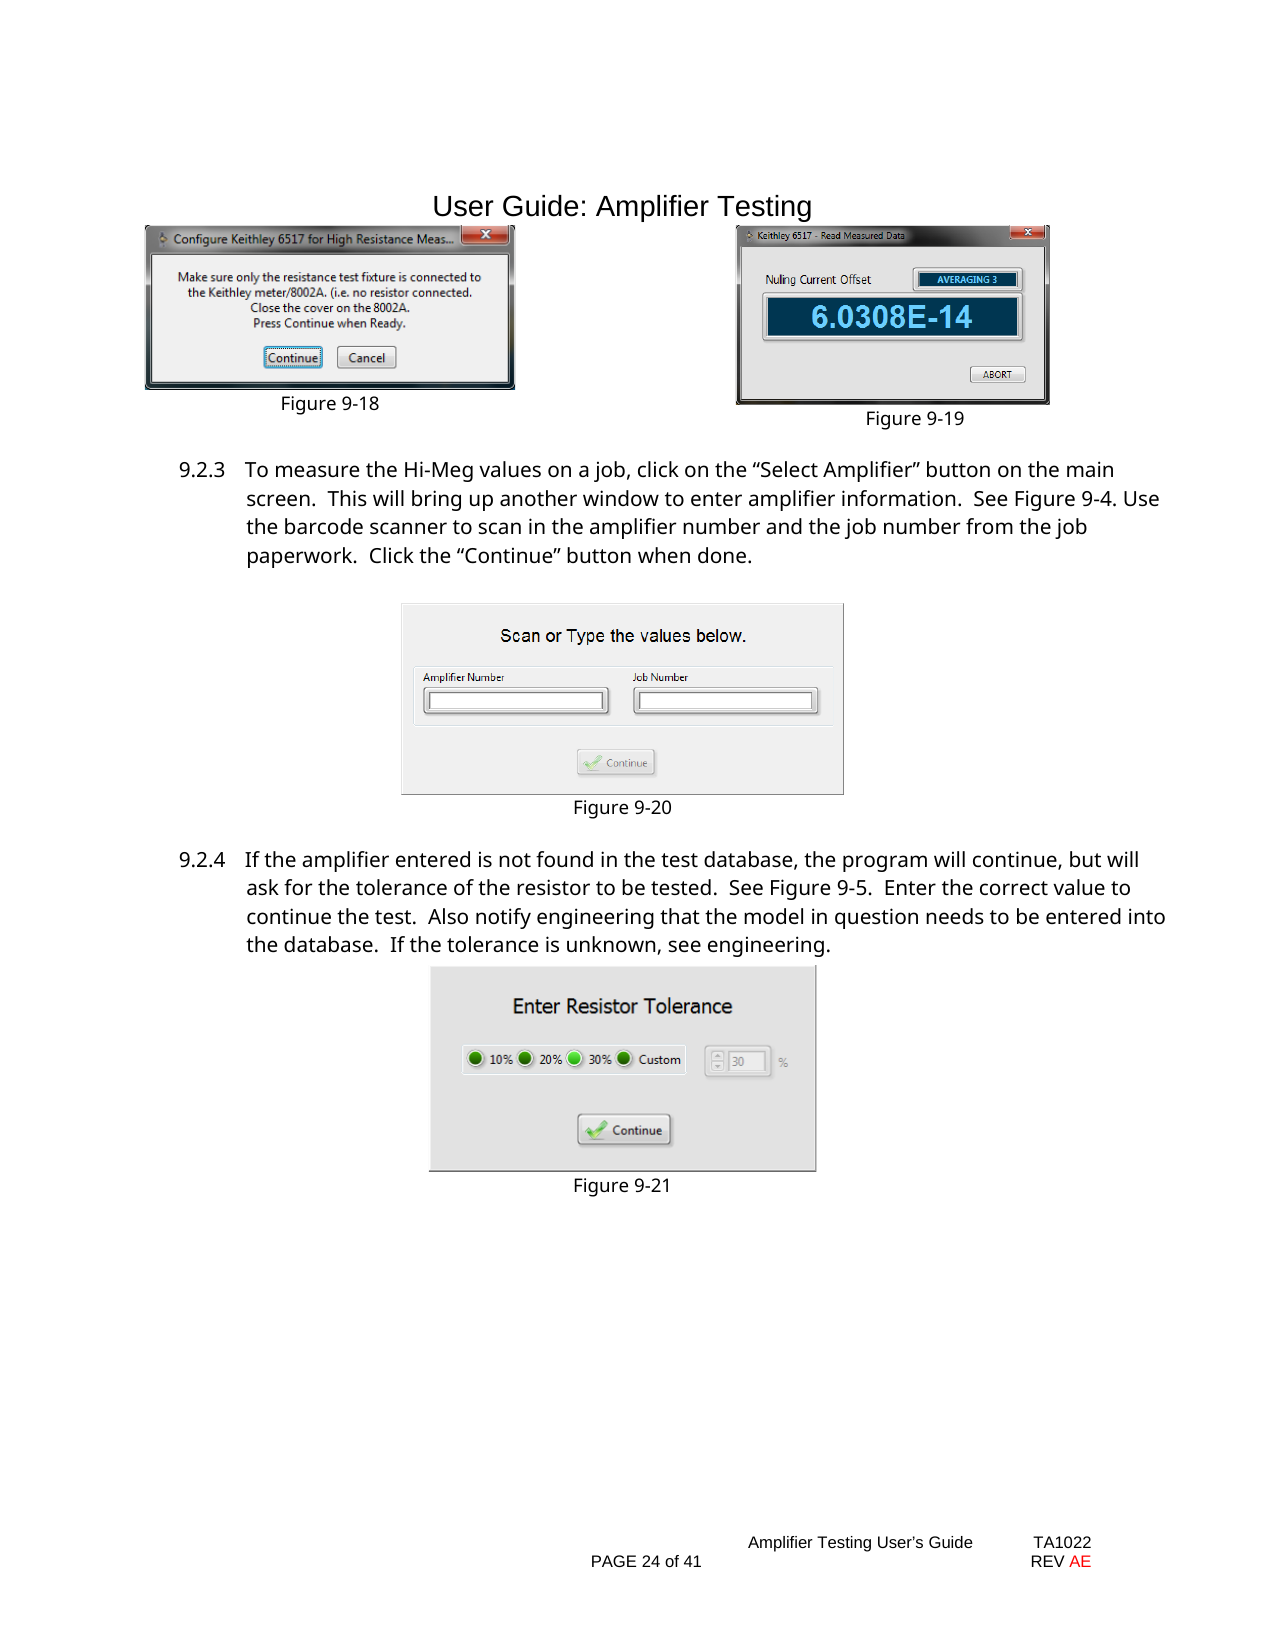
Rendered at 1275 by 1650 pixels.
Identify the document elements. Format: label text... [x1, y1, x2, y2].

subtitle To measure the Hi-Meg values on a job, click on the “Select Amplifier” button on the main screen. This will bring up another window to enter amplifier information. See Figure 9-4. Use the barcode scanner to scan in the amplifier number and the job number from the job paperwork. Click the “Continue” button when done. [178, 456, 1170, 569]
subtitle If the amplifier entered is not found in the test database, the program will continue, but will ask for the tolerance of the resistor to be tested. See Figure 9-5. Enter the correct value to continue the test. Also notify engineering that the model in question needs to be entered into the database. If the tolerance is unknown, see engineering. [178, 845, 1170, 959]
picture [735, 225, 1050, 405]
picture [144, 225, 516, 390]
picture [428, 965, 817, 1172]
picture [401, 603, 844, 795]
